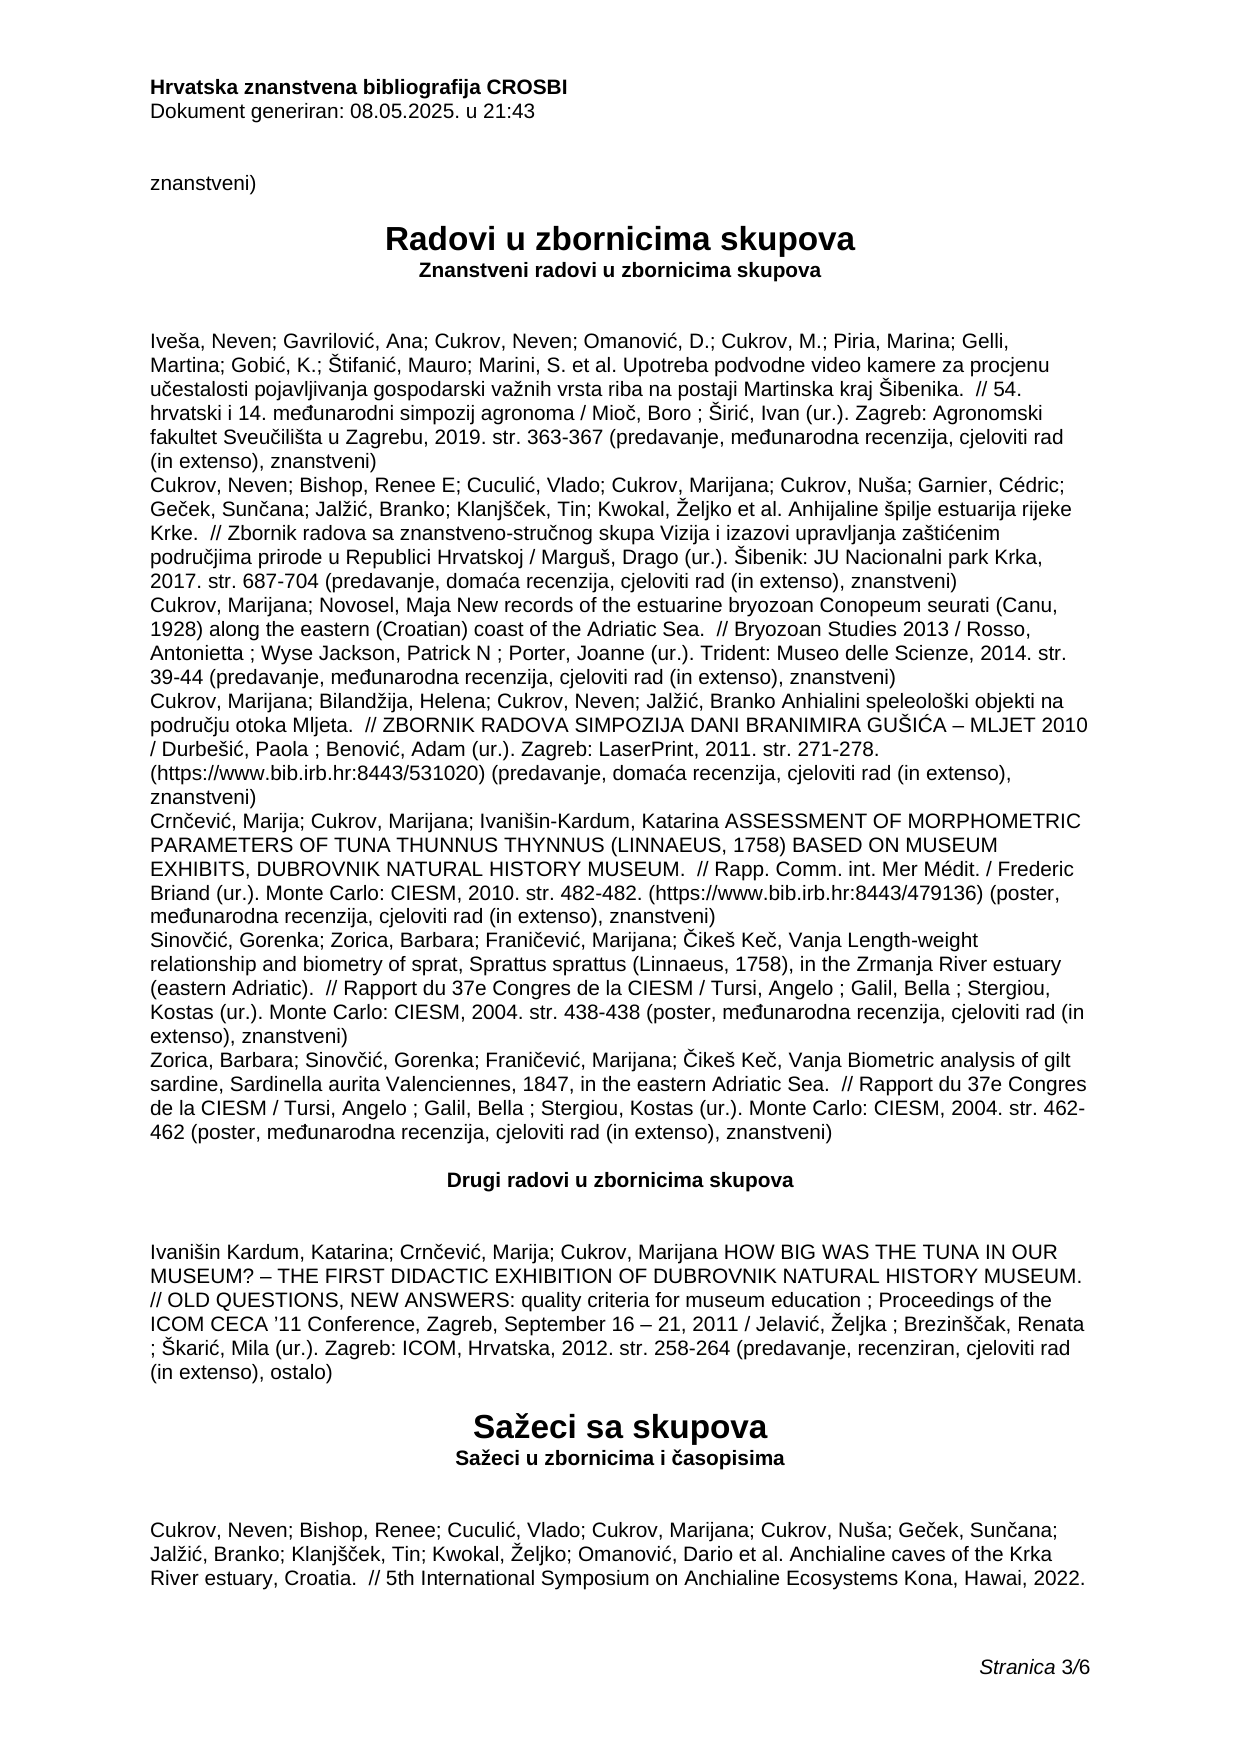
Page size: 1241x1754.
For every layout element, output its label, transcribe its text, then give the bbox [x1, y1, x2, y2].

subtitle Drugi radovi u zbornicima skupova [150, 1168, 1090, 1192]
text Cukrov, Marijana; Novosel, Maja [150, 593, 1090, 689]
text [150, 1518, 1090, 1589]
text Cukrov, Marijana; Bilandžija, Helena; Cukrov, Neven; Jalžić, Branko [150, 689, 1090, 808]
text Sinovčić, Gorenka; Zorica, Barbara; Franičević, Marijana; Čikeš Keč, Vanja [150, 928, 1090, 1048]
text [150, 171, 1090, 195]
subtitle Radovi u zbornicima skupova [150, 219, 1090, 257]
text Crnčević, Marija; Cukrov, Marijana; Ivanišin-Kardum, Katarina [150, 808, 1090, 928]
text Ivanišin Kardum, Katarina; Crnčević, Marija; Cukrov, Marijana [150, 1240, 1090, 1383]
text Iveša, Neven; Gavrilović, Ana; Cukrov, Neven; Omanović, D.; Cukrov, M.; Piria, Marina; Gelli, Martina; Gobić, K.; Štifanić, Mauro; Marini, S. et al. [150, 329, 1090, 473]
subtitle Sažeci u zbornicima i časopisima [150, 1446, 1090, 1470]
subtitle Znanstveni radovi u zbornicima skupova [150, 257, 1090, 281]
subtitle Sažeci sa skupova [150, 1407, 1090, 1446]
text Zorica, Barbara; Sinovčić, Gorenka; Franičević, Marijana; Čikeš Keč, Vanja [150, 1048, 1090, 1144]
text Cukrov, Neven; Bishop, Renee E; Cuculić, Vlado; Cukrov, Marijana; Cukrov, Nuša; Garnier, Cédric; Geček, Sunčana; Jalžić, Branko; Klanjšček, Tin; Kwokal, Željko et al. [150, 473, 1090, 593]
